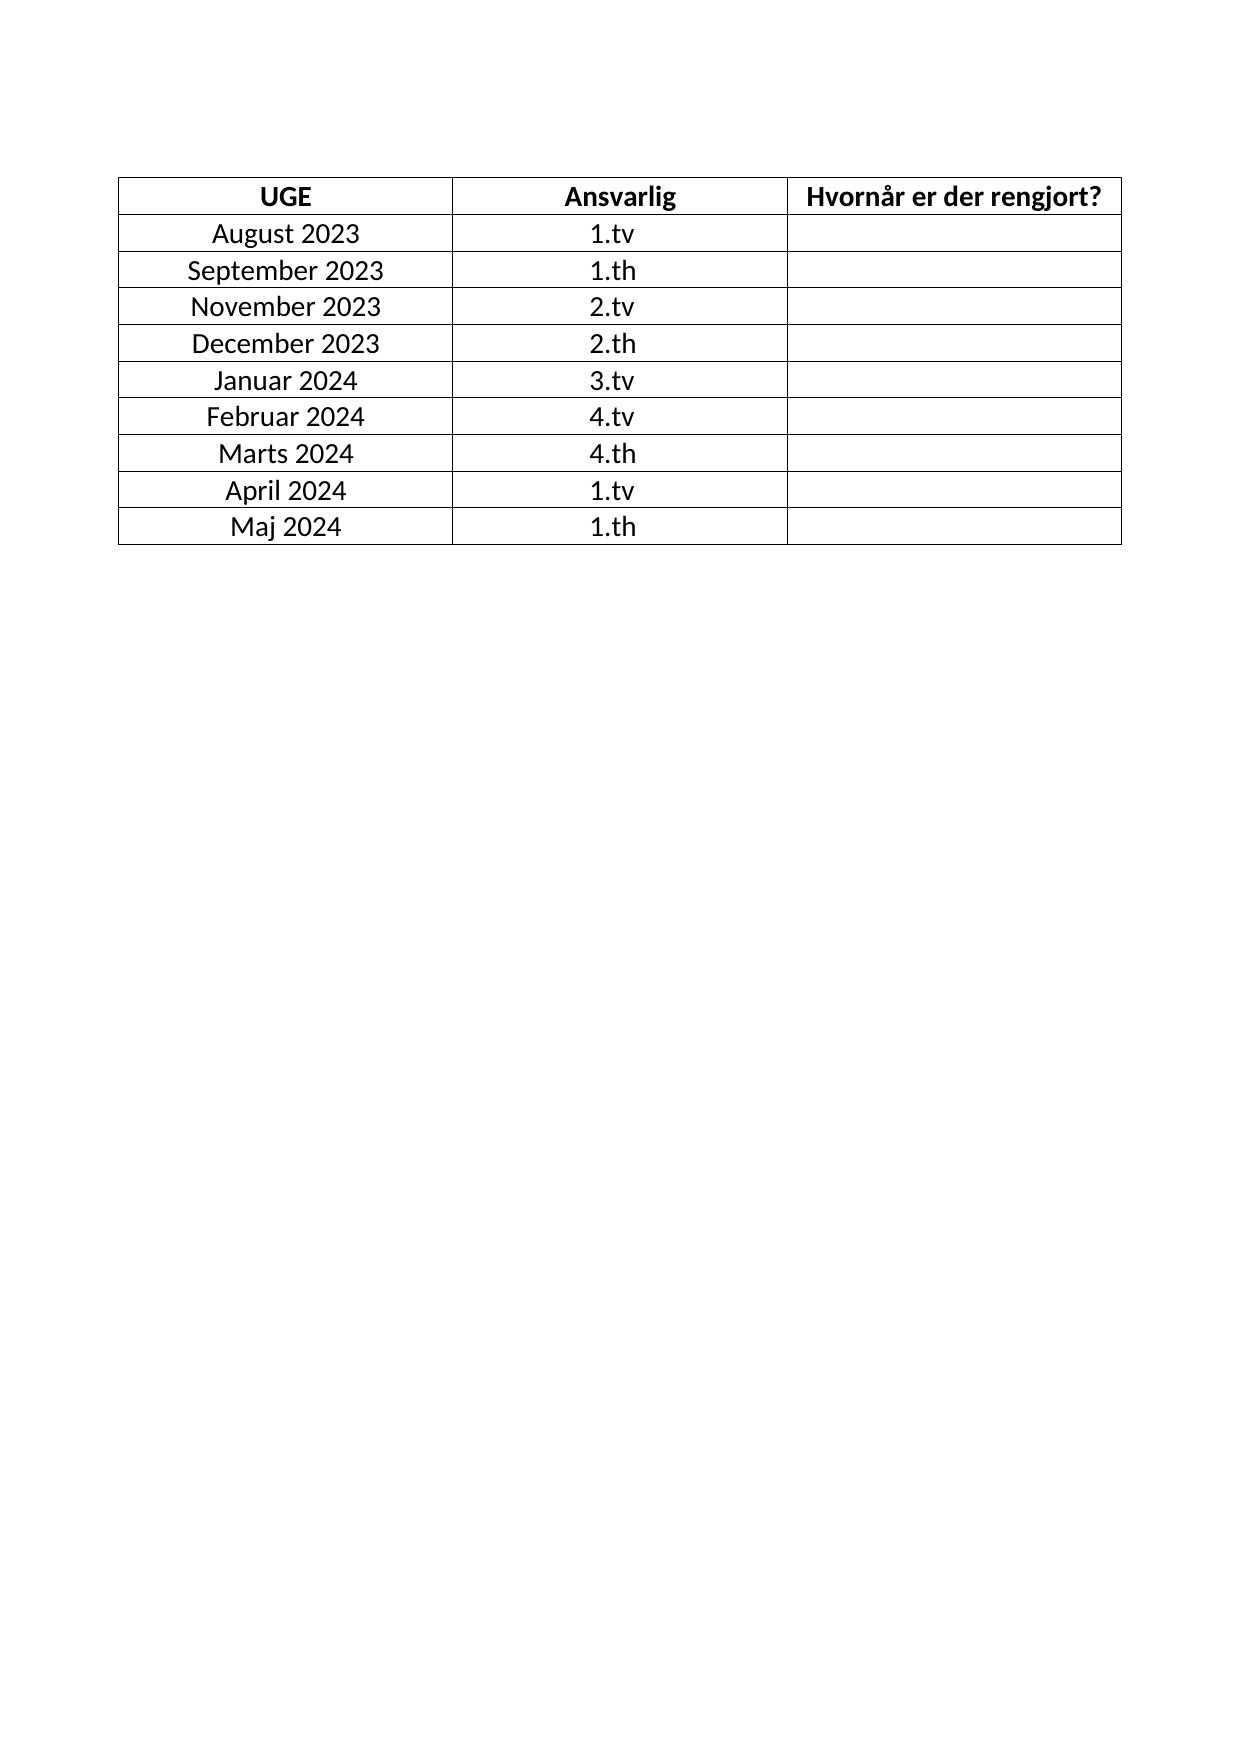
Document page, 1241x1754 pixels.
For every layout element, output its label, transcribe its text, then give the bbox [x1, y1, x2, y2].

table_header Hvornår er der rengjort? [788, 178, 1121, 214]
table_cell 4.th [453, 435, 787, 471]
table_cell 4.tv [453, 398, 787, 434]
table_cell [788, 508, 1121, 544]
table_cell 2.th [453, 325, 787, 361]
table_cell [788, 215, 1121, 251]
table_header Ansvarlig [453, 178, 787, 214]
table_cell Maj 2024 [119, 508, 452, 544]
table_cell [788, 252, 1121, 287]
table_cell Marts 2024 [119, 435, 452, 471]
table_cell April 2024 [119, 472, 452, 507]
table_cell 1.th [453, 252, 787, 287]
table_cell 3.tv [453, 362, 787, 397]
table_cell Februar 2024 [119, 398, 452, 434]
table_cell Januar 2024 [119, 362, 452, 397]
table_cell August 2023 [119, 215, 452, 251]
table_cell 1.th [453, 508, 787, 544]
table_cell [788, 472, 1121, 507]
table_cell 2.tv [453, 288, 787, 324]
table_cell [788, 288, 1121, 324]
table_cell 1.tv [453, 215, 787, 251]
table_cell [788, 325, 1121, 361]
table_cell [788, 435, 1121, 471]
table_header UGE [119, 178, 452, 214]
table_cell December 2023 [119, 325, 452, 361]
table_cell November 2023 [119, 288, 452, 324]
table_cell [788, 362, 1121, 397]
table_cell [788, 398, 1121, 434]
table_cell 1.tv [453, 472, 787, 507]
table_cell September 2023 [119, 252, 452, 287]
